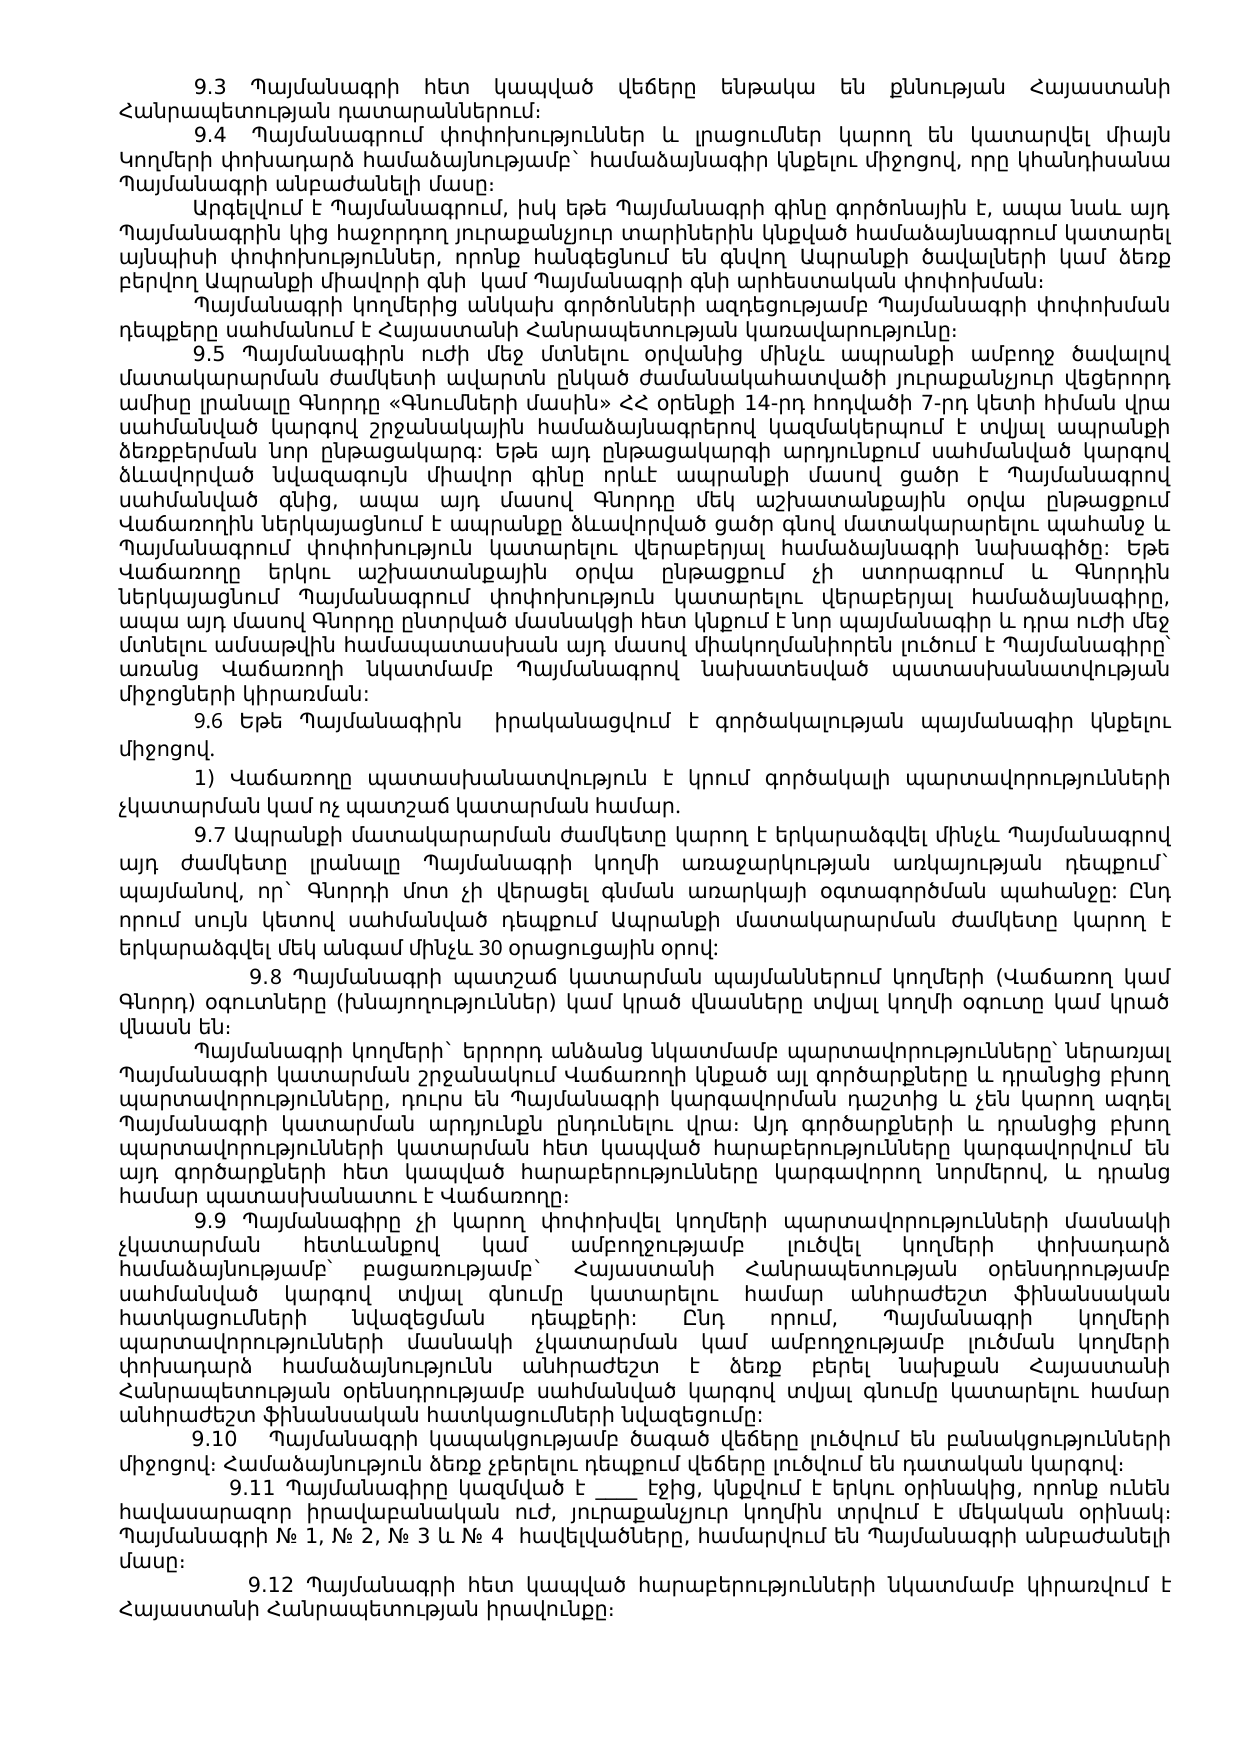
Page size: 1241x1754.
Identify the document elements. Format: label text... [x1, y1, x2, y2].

text 9.4 Պայմանագրում փոփոխություններ և լրացումներ կարող են կատարվել միայն Կողմերի փոխադարձ համաձայնությամբ` համաձայնագիր կնքելու միջոցով, որը կհանդիսանա Պայմանագրի անբաժանելի մասը։ [118, 123, 1171, 196]
text 9.6 Եթե Պայմանագիրն իրականացվում է գործակալության պայմանագիր կնքելու միջոցով. [118, 706, 1171, 763]
text 9.8 Պայմանագրի պատշաճ կատարման պայմաններում կողմերի (Վաճառող կամ Գնորդ) օգուտները (խնայողություններ) կամ կրած վնասները տվյալ կողմի օգուտը կամ կրած վնասն են։ [118, 962, 1171, 1039]
text Պայմանագրի կողմերի` երրորդ անձանց նկատմամբ պարտավորությունները՝ ներառյալ Պայմանագրի կատարման շրջանակում Վաճառողի կնքած այլ գործարքները և դրանցից բխող պարտավորությունները, դուրս են Պայմանագրի կարգավորման դաշտից և չեն կարող ազդել Պայմանագրի կատարման արդյունքն ընդունելու վրա։ Այդ գործարքների և դրանցից բխող պարտավորությունների կատարման հետ կապված հարաբերությունները կարգավորվում են այդ գործարքների հետ կապված հարաբերությունները կարգավորող նորմերով, և դրանց համար պատասխանատու է Վաճառողը։ [118, 1039, 1171, 1209]
text Արգելվում է Պայմանագրում, իսկ եթե Պայմանագրի գինը գործոնային է, ապա նաև այդ Պայմանագրին կից հաջորդող յուրաքանչյուր տարիներին կնքված համաձայնագրում կատարել այնպիսի փոփոխություններ, որոնք հանգեցնում են գնվող Ապրանքի ծավալների կամ ձեռք բերվող Ապրանքի միավորի գնի կամ Պայմանագրի գնի արհեստական փոփոխման։ [118, 196, 1171, 293]
text 1) Վաճառողը պատասխանատվություն է կրում գործակալի պարտավորությունների չկատարման կամ ոչ պատշաճ կատարման համար. [118, 763, 1171, 820]
text 9.7 Ապրանքի մատակարարման ժամկետը կարող է երկարաձգվել մինչև Պայմանագրով այդ ժամկետը լրանալը Պայմանագրի կողմի առաջարկության առկայության դեպքում` պայմանով, որ` Գնորդի մոտ չի վերացել գնման առարկայի օգտագործման պահանջը: Ընդ որում սույն կետով սահմանված դեպքում Ապրանքի մատակարարման ժամկետը կարող է երկարաձգվել մեկ անգամ մինչև 30 օրացուցային օրով: [118, 820, 1171, 962]
text 9.9 Պայմանագիրը չի կարող փոփոխվել կողմերի պարտավորությունների մասնակի չկատարման հետևանքով կամ ամբողջությամբ լուծվել կողմերի փոխադարձ համաձայնությամբ՝ բացառությամբ` Հայաստանի Հանրապետության օրենսդրությամբ սահմանված կարգով տվյալ գնումը կատարելու համար անհրաժեշտ ֆինանսական հատկացումների նվազեցման դեպքերի: Ընդ որում, Պայմանագրի կողմերի պարտավորությունների մասնակի չկատարման կամ ամբողջությամբ լուծման կողմերի փոխադարձ համաձայնությունն անհրաժեշտ է ձեռք բերել նախքան Հայաստանի Հանրապետության օրենսդրությամբ սահմանված կարգով տվյալ գնումը կատարելու համար անհրաժեշտ ֆինանսական հատկացումների նվազեցումը: [118, 1209, 1171, 1427]
text 9.10 Պայմանագրի կապակցությամբ ծագած վեճերը լուծվում են բանակցությունների միջոցով։ Համաձայնություն ձեռք չբերելու դեպքում վեճերը լուծվում են դատական կարգով։ [118, 1427, 1171, 1476]
text 9.12 Պայմանագրի հետ կապված հարաբերությունների նկատմամբ կիրառվում է Հայաստանի Հանրապետության իրավունքը։ [118, 1573, 1171, 1621]
text 9.11 Պայմանագիրը կազմված է ____ էջից, կնքվում է երկու օրինակից, որոնք ունեն հավասարազոր իրավաբանական ուժ, յուրաքանչյուր կողմին տրվում է մեկական օրինակ։ Պայմանագրի № 1, № 2, № 3 և № 4 հավելվածները, համարվում են Պայմանագրի անբաժանելի մասը։ [118, 1476, 1171, 1573]
text Պայմանագրի կողմերից անկախ գործոնների ազդեցությամբ Պայմանագրի փոփոխման դեպքերը սահմանում է Հայաստանի Հանրապետության կառավարությունը։ [118, 293, 1171, 342]
text 9.5 Պայմանագիրն ուժի մեջ մտնելու օրվանից մինչև ապրանքի ամբողջ ծավալով մատակարարման ժամկետի ավարտն ընկած ժամանակահատվածի յուրաքանչյուր վեցերորդ ամիսը լրանալը Գնորդը «Գնումների մասին» ՀՀ օրենքի 14-րդ հոդվածի 7-րդ կետի հիման վրա սահմանված կարգով շրջանակային համաձայնագրերով կազմակերպում է տվյալ ապրանքի ձեռքբերման նոր ընթացակարգ: Եթե այդ ընթացակարգի արդյունքում սահմանված կարգով ձևավորված նվազագույն միավոր գինը որևէ ապրանքի մասով ցածր է Պայմանագրով սահմանված գնից, ապա այդ մասով Գնորդը մեկ աշխատանքային օրվա ընթացքում Վաճառողին ներկայացնում է ապրանքը ձևավորված ցածր գնով մատակարարելու պահանջ և Պայմանագրում փոփոխություն կատարելու վերաբերյալ համաձայնագրի նախագիծը: Եթե Վաճառողը երկու աշխատանքային օրվա ընթացքում չի ստորագրում և Գնորդին ներկայացնում Պայմանագրում փոփոխություն կատարելու վերաբերյալ համաձայնագիրը, ապա այդ մասով Գնորդը ընտրված մասնակցի հետ կնքում է նոր պայմանագիր և դրա ուժի մեջ մտնելու ամսաթվին համապատասխան այդ մասով միակողմանիորեն լուծում է Պայմանագիրը՝ առանց Վաճառողի նկատմամբ Պայմանագրով նախատեսված պատասխանատվության միջոցների կիրառման: [118, 342, 1171, 706]
text 9.3 Պայմանագրի հետ կապված վեճերը ենթակա են քննության Հայաստանի Հանրապետության դատարաններում։ [118, 75, 1171, 123]
